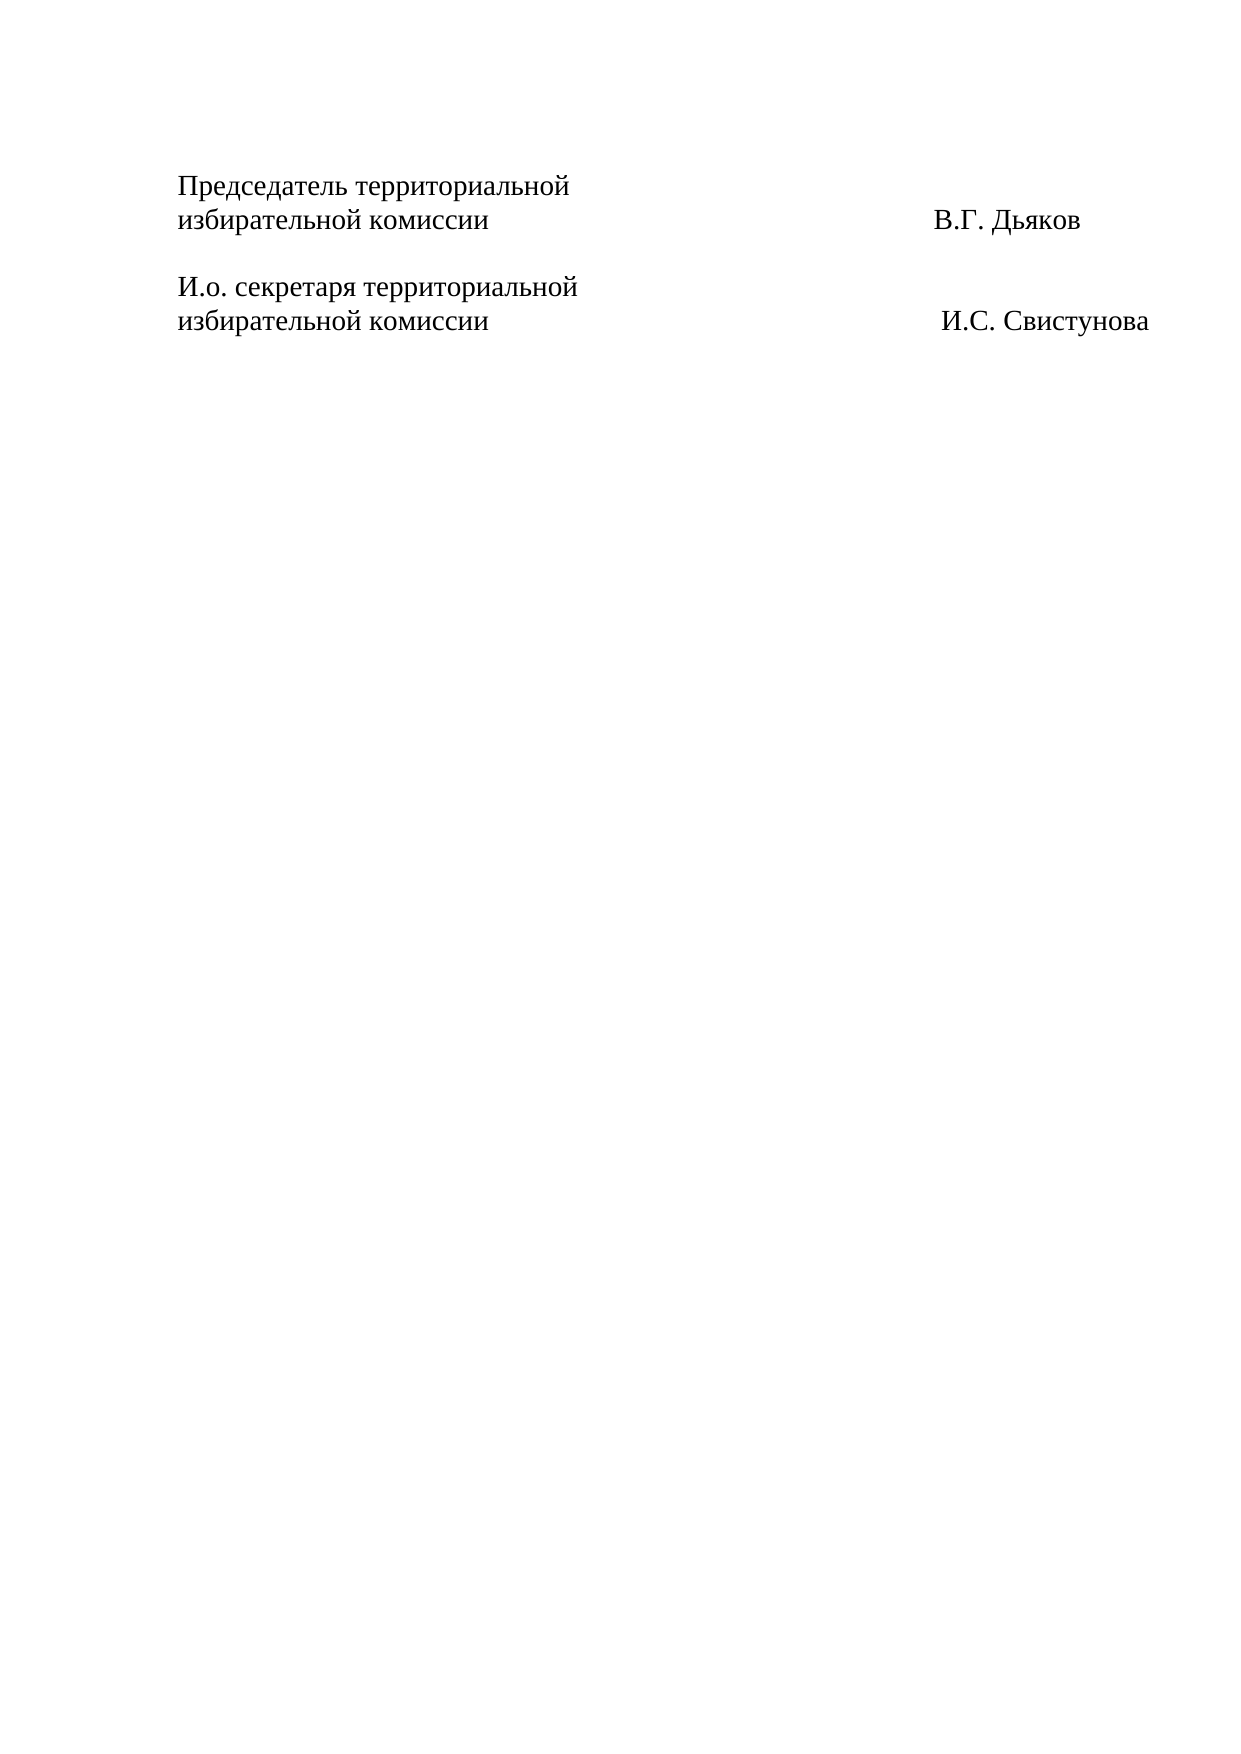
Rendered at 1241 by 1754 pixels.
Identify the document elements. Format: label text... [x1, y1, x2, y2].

text избирательной комиссии И.С. Свистунова [177, 303, 1181, 336]
text И.о. секретаря территориальной [177, 269, 1181, 303]
text Председатель территориальной [177, 168, 1181, 202]
text избирательной комиссии В.Г. Дьяков [177, 202, 1181, 236]
